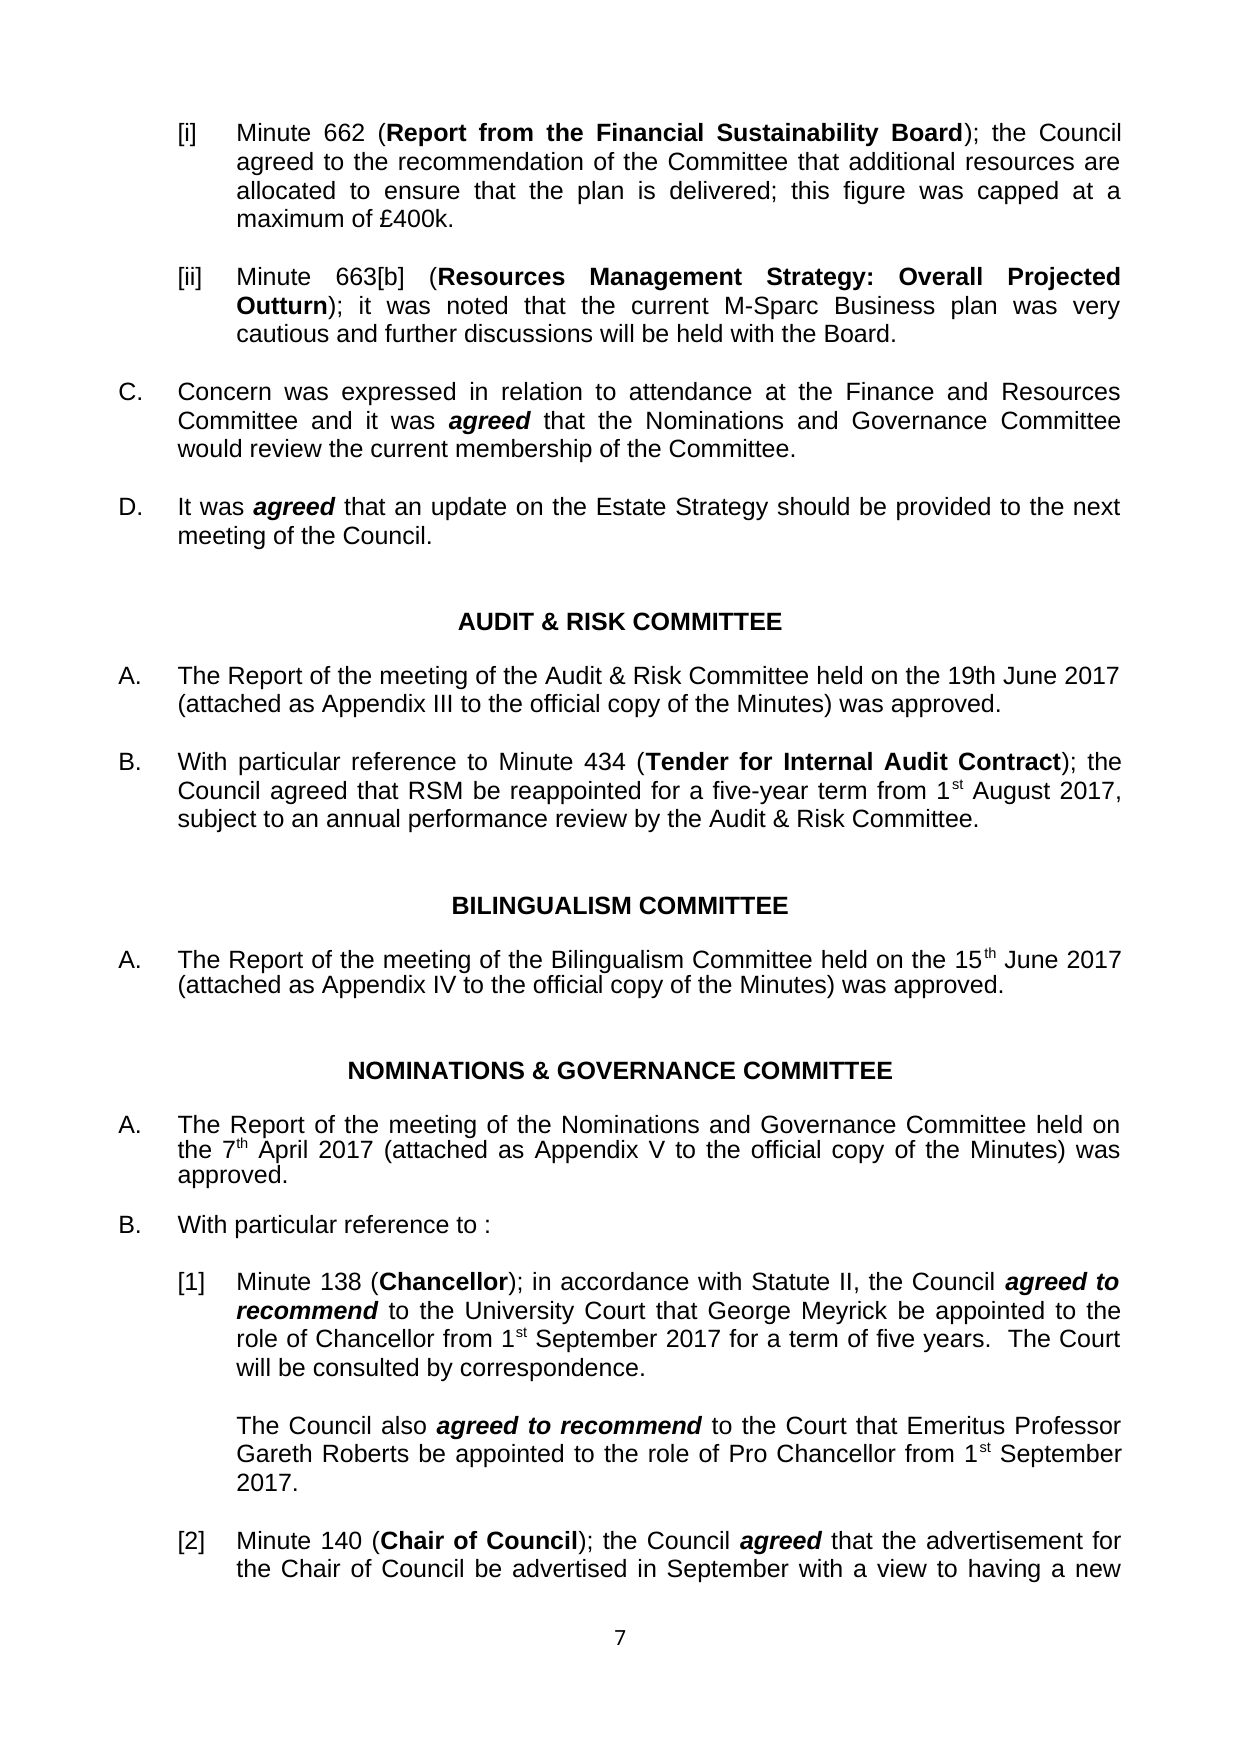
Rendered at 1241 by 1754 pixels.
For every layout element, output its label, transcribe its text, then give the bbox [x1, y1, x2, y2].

list Concern was expressed in relation to attendance at the Finance and Resources Committee and it was agreed that the Nominations and Governance Committee would review the current membership of the Committee. [118, 377, 1122, 463]
text NOMINATIONS & GOVERNANCE COMMITTEE [118, 1056, 1122, 1084]
text [ii] Minute 663[b] (Resources Management Strategy: Overall Projected Outturn); it was noted that the current M-Sparc Business plan was very cautious and further discussions will be held with the Board. [177, 262, 1122, 348]
list With particular reference to : [118, 1213, 1122, 1238]
list The Report of the meeting of the Bilingualism Committee held on the 15th June 2017 (attached as Appendix IV to the official copy of the Minutes) was approved. [118, 948, 1122, 998]
text AUDIT & RISK COMMITTEE [118, 607, 1122, 636]
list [177, 1526, 1122, 1583]
list [1] Minute 138 (Chancellor); in accordance with Statute II, the Council agreed to recommend to the University Court that George Meyrick be appointed to the role of Chancellor from 1st September 2017 for a term of five years. The Court will be consulted by correspondence. [177, 1267, 1122, 1382]
text [i] Minute 662 (Report from the Financial Sustainability Board); the Council agreed to the recommendation of the Committee that additional resources are allocated to ensure that the plan is delivered; this figure was capped at a maximum of £400k. [177, 118, 1122, 233]
list It was agreed that an update on the Estate Strategy should be provided to the next meeting of the Council. [118, 492, 1122, 549]
list The Report of the meeting of the Nominations and Governance Committee held on the 7th April 2017 (attached as Appendix V to the official copy of the Minutes) was approved. [118, 1113, 1122, 1188]
list The Report of the meeting of the Audit & Risk Committee held on the 19th June 2017 (attached as Appendix III to the official copy of the Minutes) was approved. [118, 661, 1122, 718]
list With particular reference to Minute 434 (Tender for Internal Audit Contract); the Council agreed that RSM be reappointed for a five-year term from 1st August 2017, subject to an annual performance review by the Audit & Risk Committee. [118, 747, 1122, 833]
text BILINGUALISM COMMITTEE [118, 891, 1122, 919]
list The Council also agreed to recommend to the Court that Emeritus Professor Gareth Roberts be appointed to the role of Pro Chancellor from 1st September 2017. [236, 1411, 1122, 1497]
